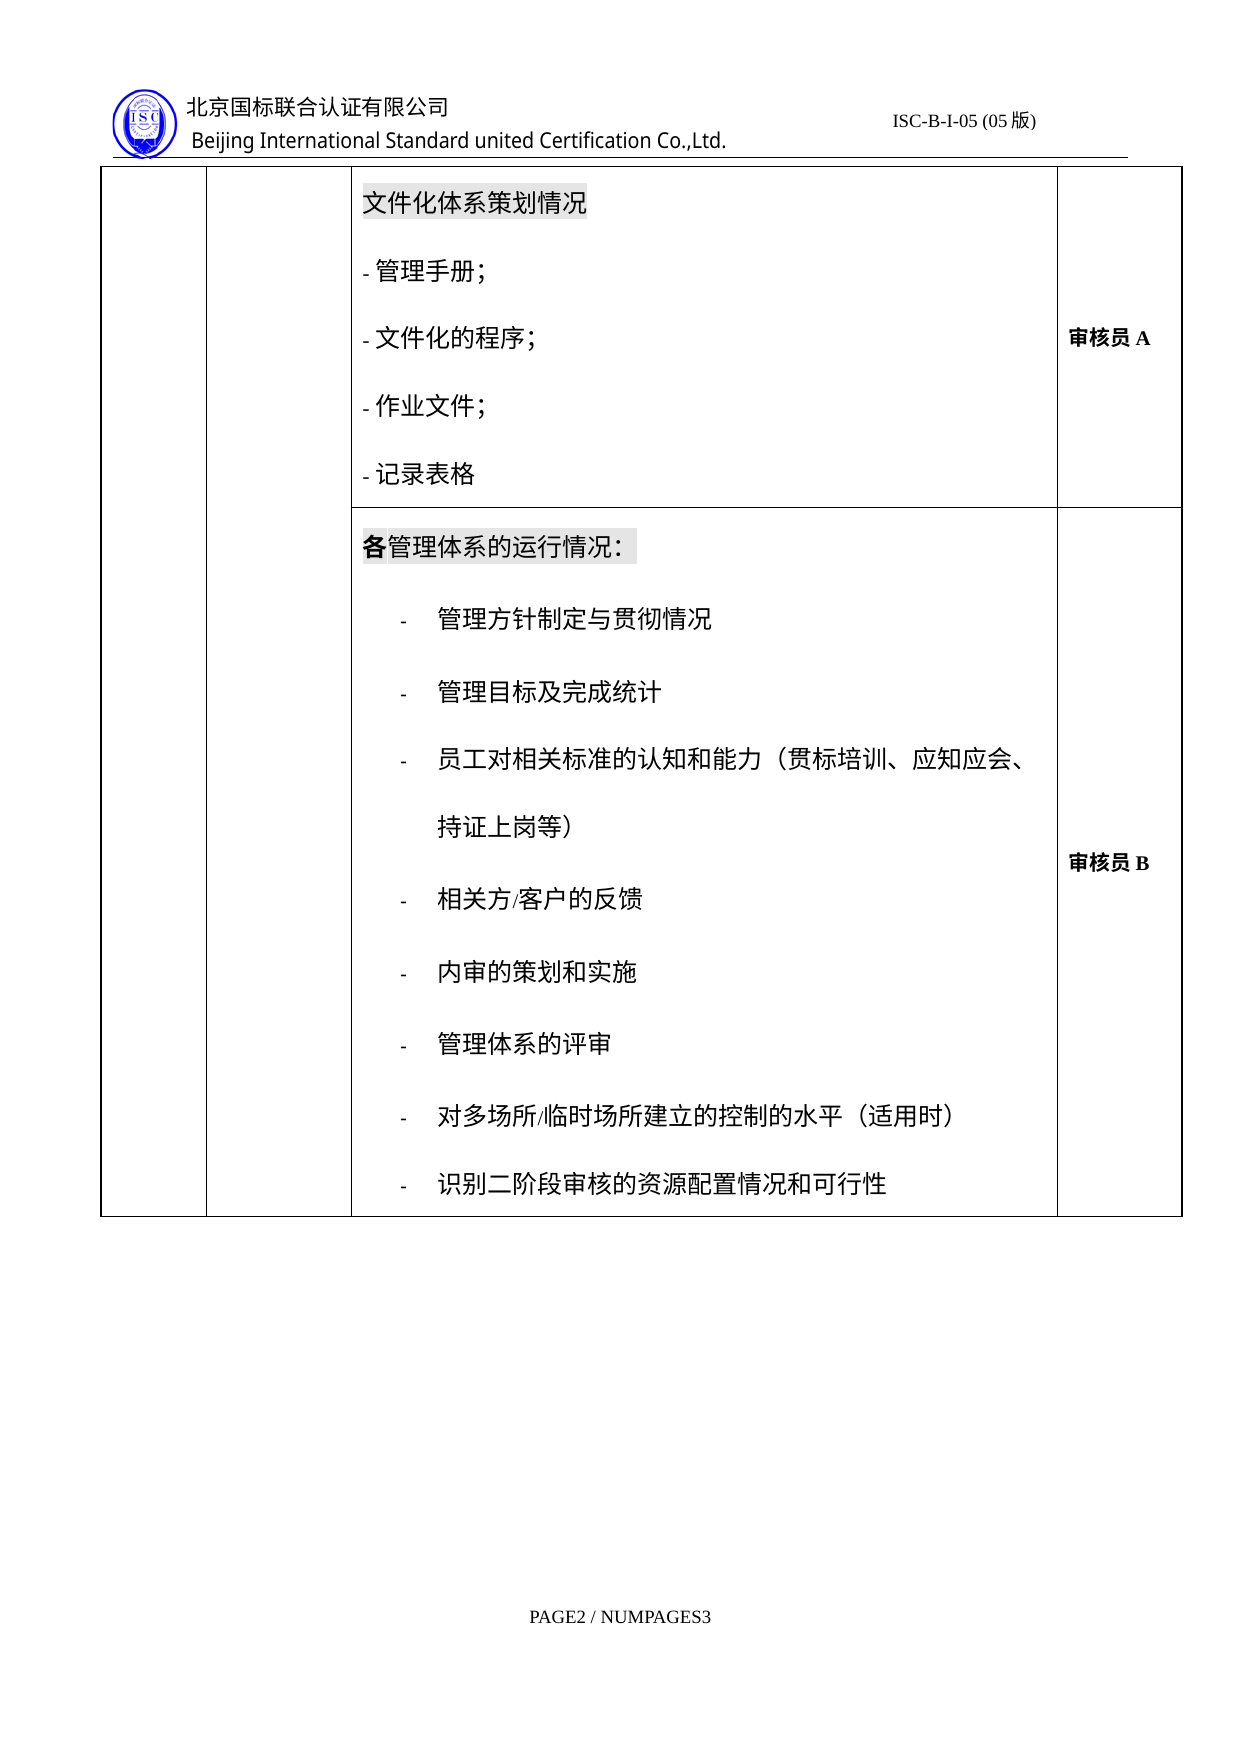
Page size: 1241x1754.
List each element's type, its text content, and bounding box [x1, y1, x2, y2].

table_cell 各管理体系的运行情况： 管理方针制定与贯彻情况 管理目标及完成统计 员工对相关标准的认知和能力（贯标培训、应知应会、持证上岗等） 相关方/客户的反馈 内审的策划和实施 管理体系的评审 对多场所/临时场所建立的控制的水平（适用时） 识别二阶段审核的资源配置情况和可行性 [352, 508, 1057, 1216]
picture [112, 89, 180, 158]
table_cell 审核员B [1058, 508, 1181, 1216]
table_cell 审核员A [1058, 167, 1181, 507]
table_cell 文件化体系策划情况 - 管理手册； - 文件化的程序； - 作业文件； - 记录表格 [352, 167, 1057, 507]
